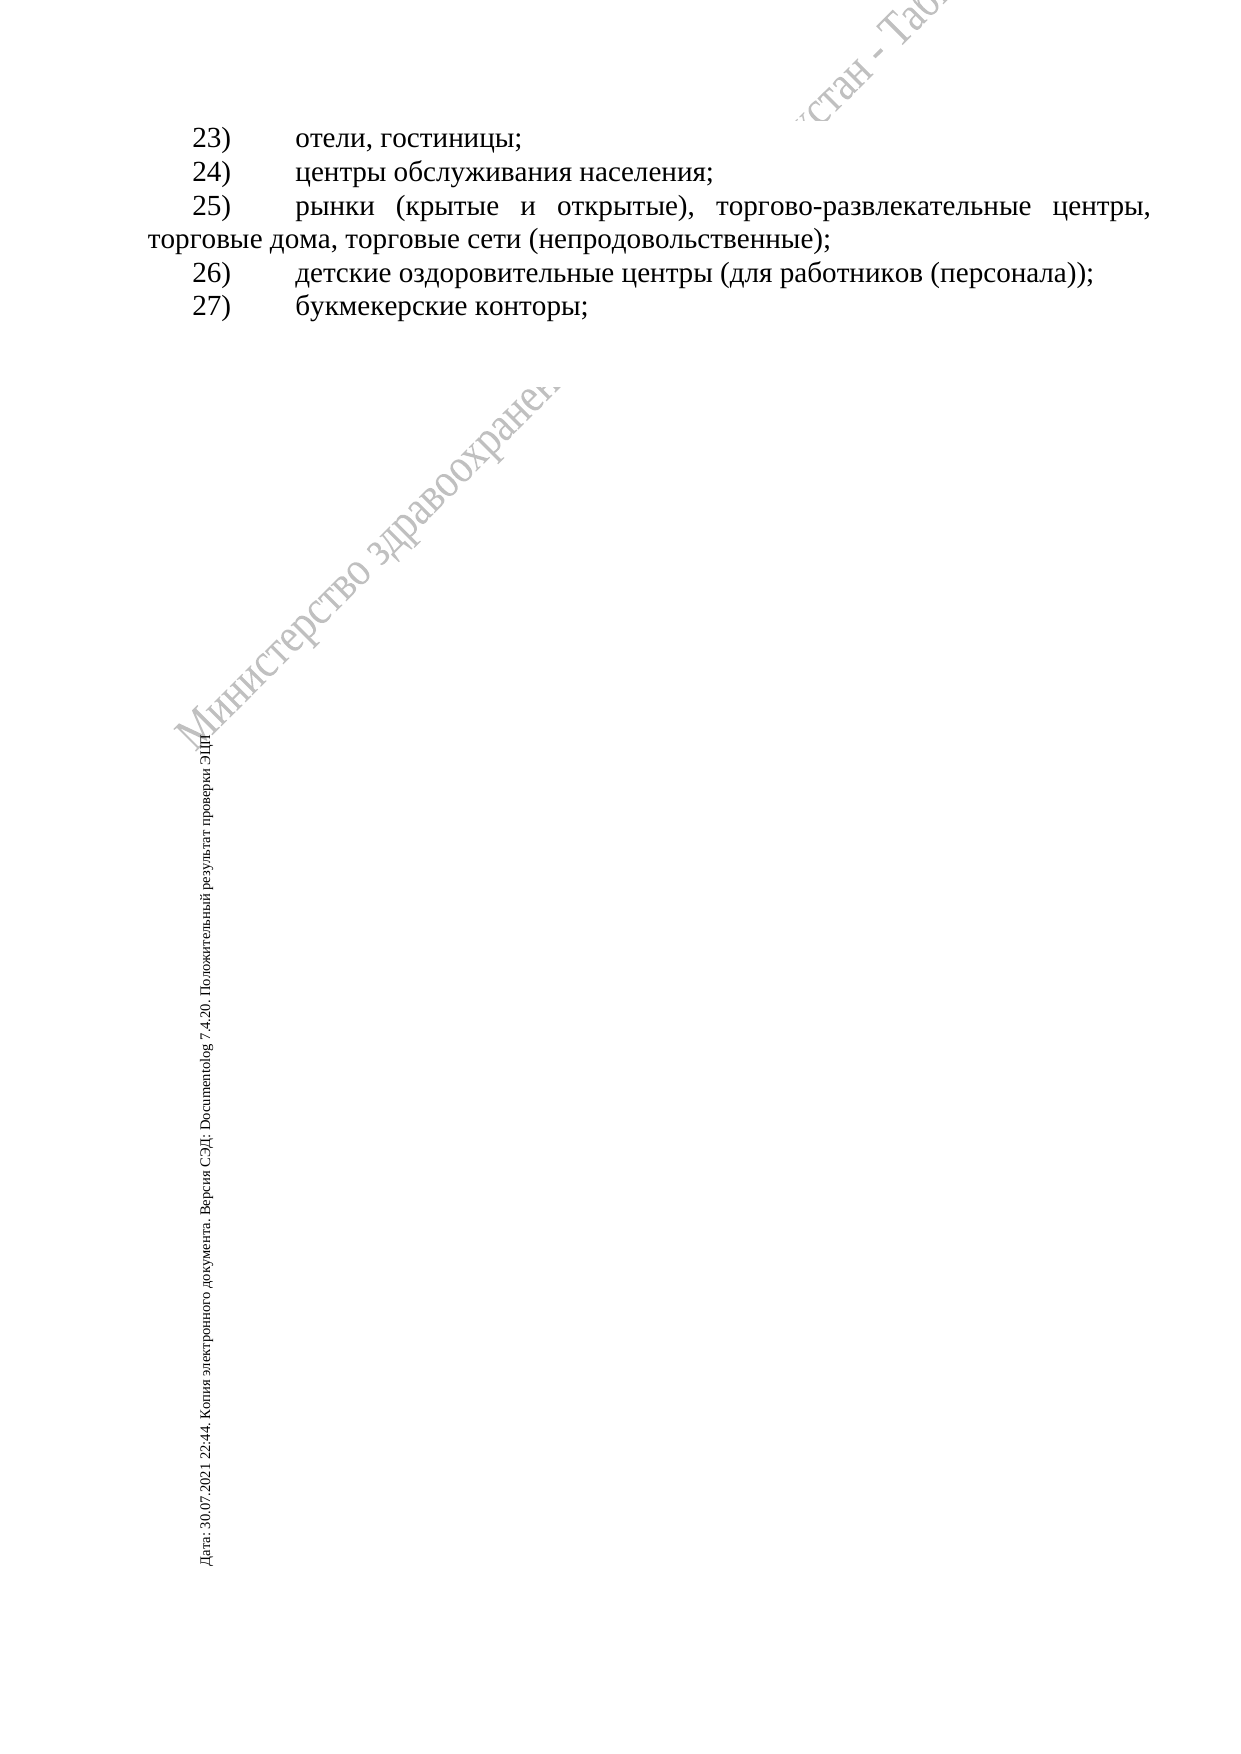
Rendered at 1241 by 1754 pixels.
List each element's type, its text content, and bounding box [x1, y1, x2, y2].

text 24) центры обслуживания населения; [148, 154, 1152, 188]
text 27) букмекерские конторы; [148, 288, 1152, 386]
text 23) отели, гостиницы; [148, 121, 1152, 154]
text 25) рынки (крытые и открытые), торгово-развлекательные центры, торговые дома, торговые сети (непродовольственные); [148, 188, 1152, 255]
text 26) детские оздоровительные центры (для работников (персонала)); [148, 255, 1152, 288]
